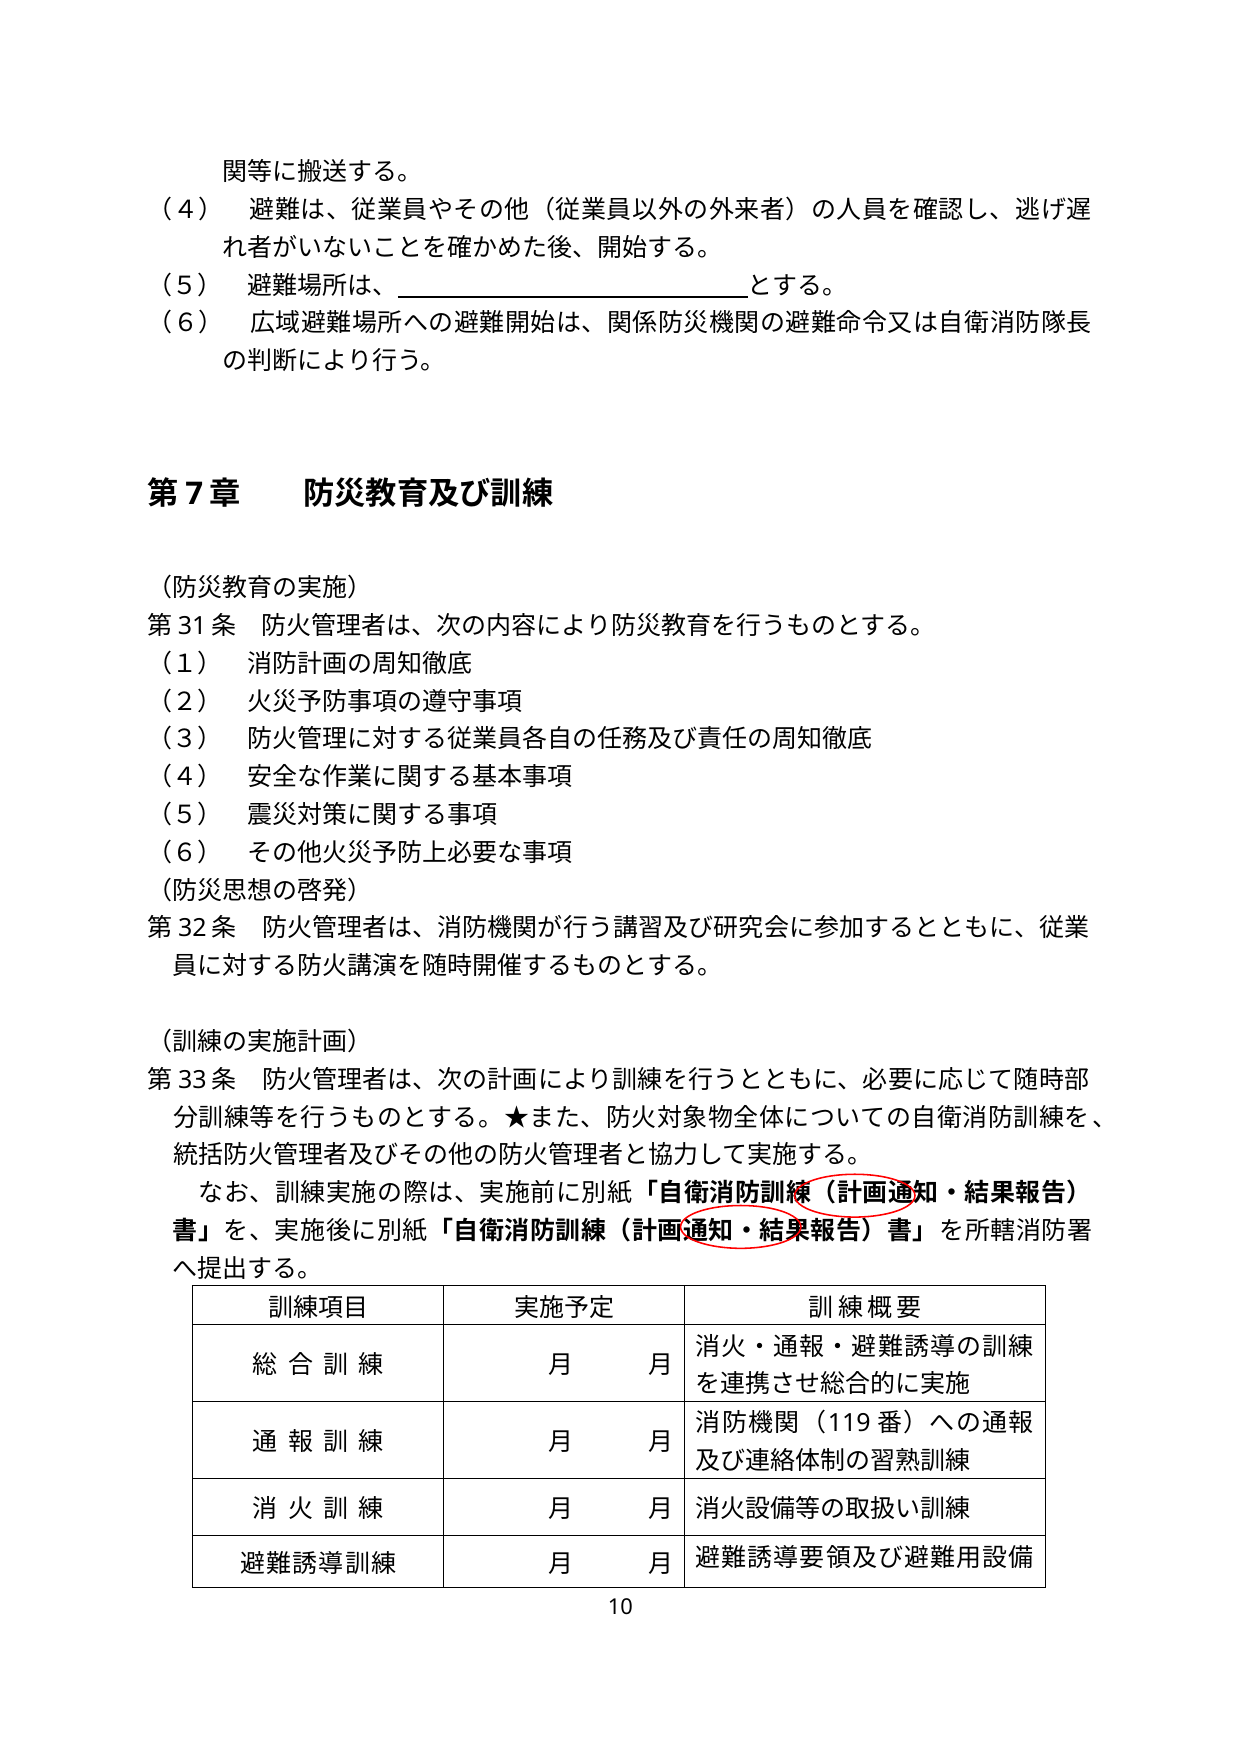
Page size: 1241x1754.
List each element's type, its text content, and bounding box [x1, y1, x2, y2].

text 第31条 防火管理者は、次の内容により防災教育を行うものとする。 [148, 605, 1092, 642]
table_header 訓練項目 [193, 1286, 443, 1324]
text （訓練の実施計画） [148, 1021, 1092, 1058]
text なお、訓練実施の際は、実施前に別紙「自衛消防訓練（計画通知・結果報告）書」を、実施後に別紙「自衛消防訓練（計画通知・結果報告）書」を所轄消防署へ提出する。 [148, 1172, 1092, 1285]
text （６） その他火災予防上必要な事項 [148, 832, 1092, 869]
table_cell 避難誘導要領及び避難用設備等取扱い訓練 [685, 1536, 1045, 1587]
text 第7章 防災教育及び訓練 [148, 453, 1092, 529]
text （防災教育の実施） [148, 567, 1092, 605]
text （３） 防火管理に対する従業員各自の任務及び責任の周知徹底 [148, 718, 1092, 756]
table_cell 消防機関（119番）への通報及び連絡体制の習熟訓練 [685, 1402, 1045, 1477]
table_header 訓練概要 [685, 1286, 1045, 1324]
text （５） 避難場所は、 とする。 [148, 264, 1092, 302]
text （４） 避難は、従業員やその他（従業員以外の外来者）の人員を確認し、逃げ遅れ者がいないことを確かめた後、開始する。 [148, 189, 1092, 264]
text （防災思想の啓発） [148, 869, 1092, 907]
text （４） 安全な作業に関する基本事項 [148, 756, 1092, 794]
table_cell 通報訓練 [193, 1402, 443, 1477]
table_cell 避難誘導訓練 [193, 1536, 443, 1587]
table_cell 消火訓練 [193, 1479, 443, 1535]
table_cell 消火設備等の取扱い訓練 [685, 1479, 1045, 1535]
table_cell 消火・通報・避難誘導の訓練を連携させ総合的に実施 [685, 1325, 1045, 1401]
table_cell 月 月 [444, 1479, 684, 1535]
text 第33条 防火管理者は、次の計画により訓練を行うとともに、必要に応じて随時部分訓練等を行うものとする。★また、防火対象物全体についての自衛消防訓練を、統括防火管理者及びその他の防火管理者と協力して実施する。 [148, 1058, 1092, 1172]
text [148, 151, 1092, 189]
text （２） 火災予防事項の遵守事項 [148, 680, 1092, 718]
text 第32条 防火管理者は、消防機関が行う講習及び研究会に参加するとともに、従業員に対する防火講演を随時開催するものとする。 [148, 907, 1092, 983]
table_cell 月 月 [444, 1402, 684, 1477]
table_cell 総合訓練 [193, 1325, 443, 1401]
table_header 実施予定 [444, 1286, 684, 1324]
table_cell 月 月 [444, 1536, 684, 1587]
text （１） 消防計画の周知徹底 [148, 642, 1092, 680]
text （５） 震災対策に関する事項 [148, 794, 1092, 832]
text （６） 広域避難場所への避難開始は、関係防災機関の避難命令又は自衛消防隊長の判断により行う。 [148, 302, 1092, 378]
table_cell 月 月 [444, 1325, 684, 1401]
